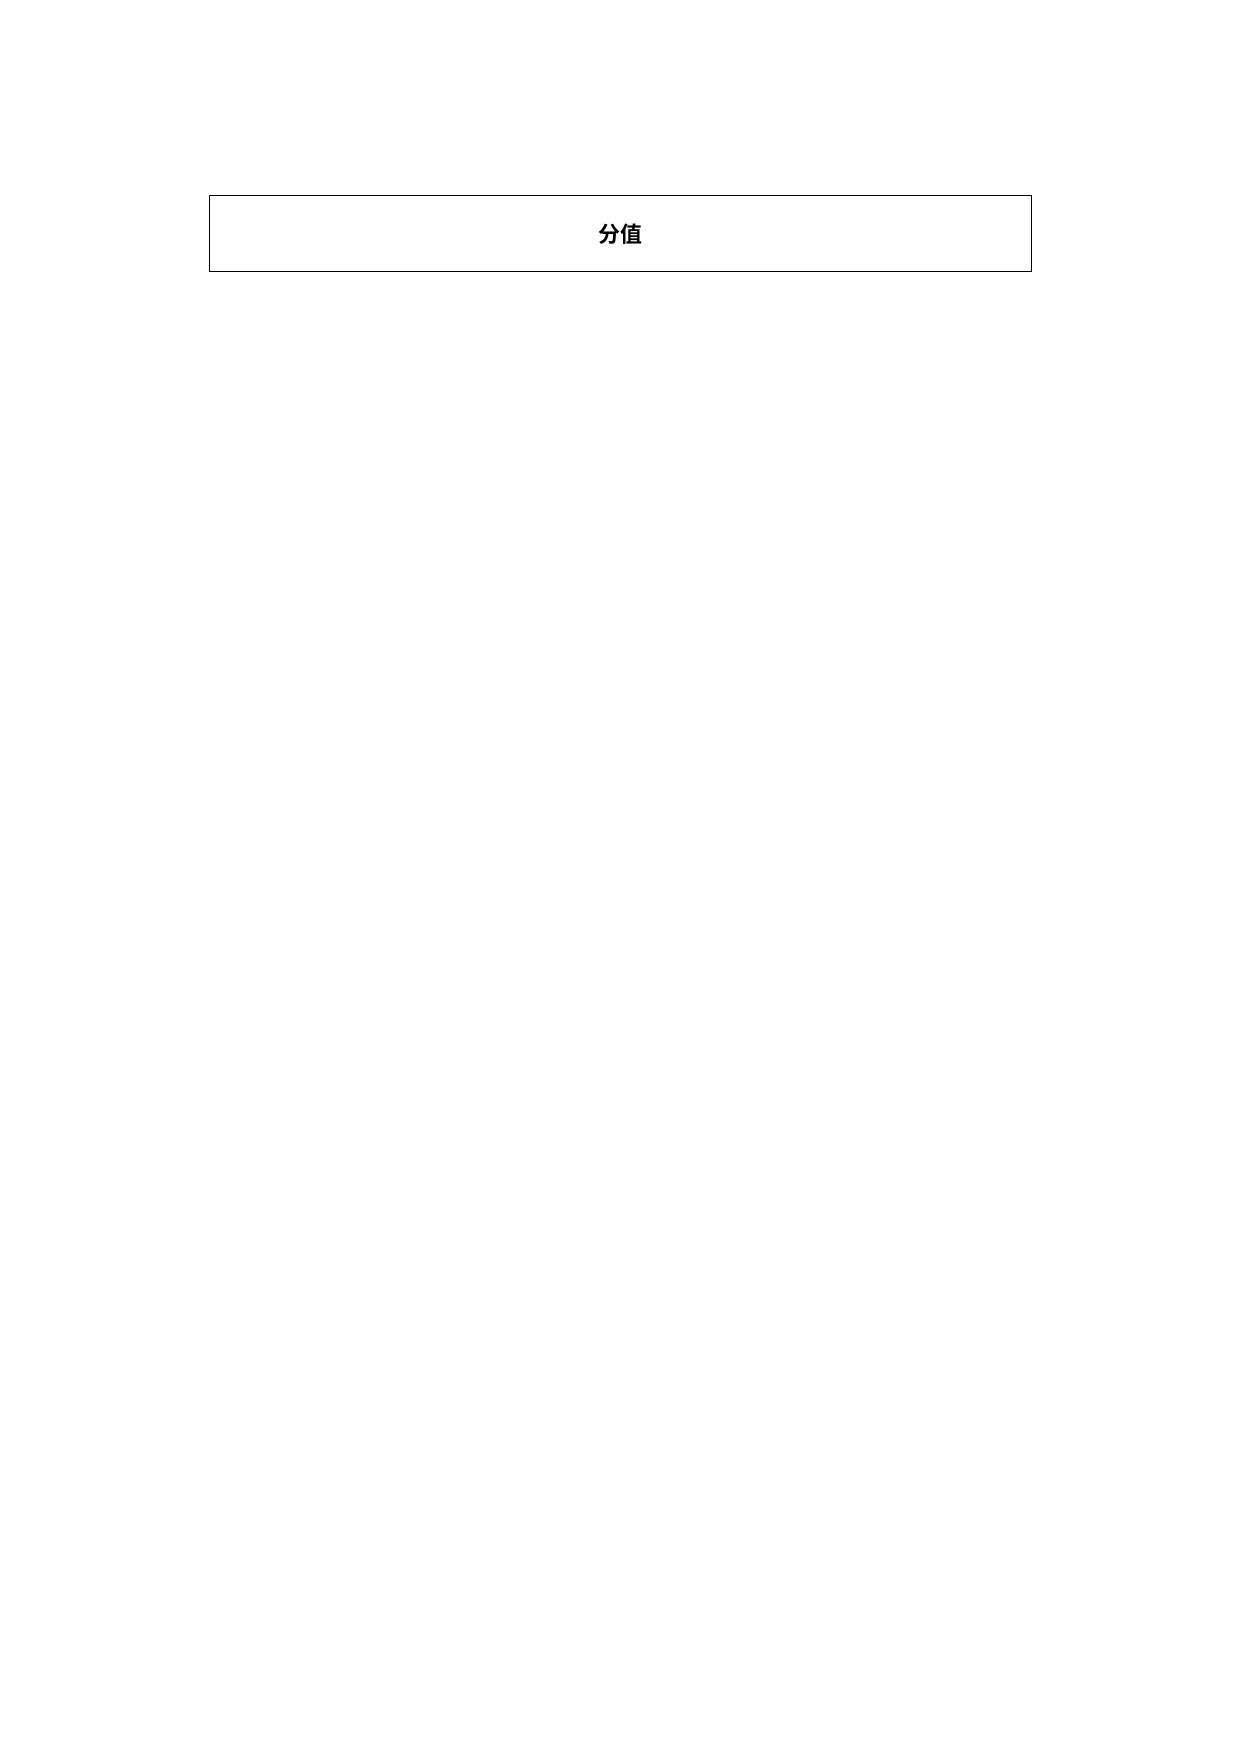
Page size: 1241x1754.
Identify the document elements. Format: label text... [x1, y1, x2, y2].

table_header 分值 [210, 196, 1031, 271]
